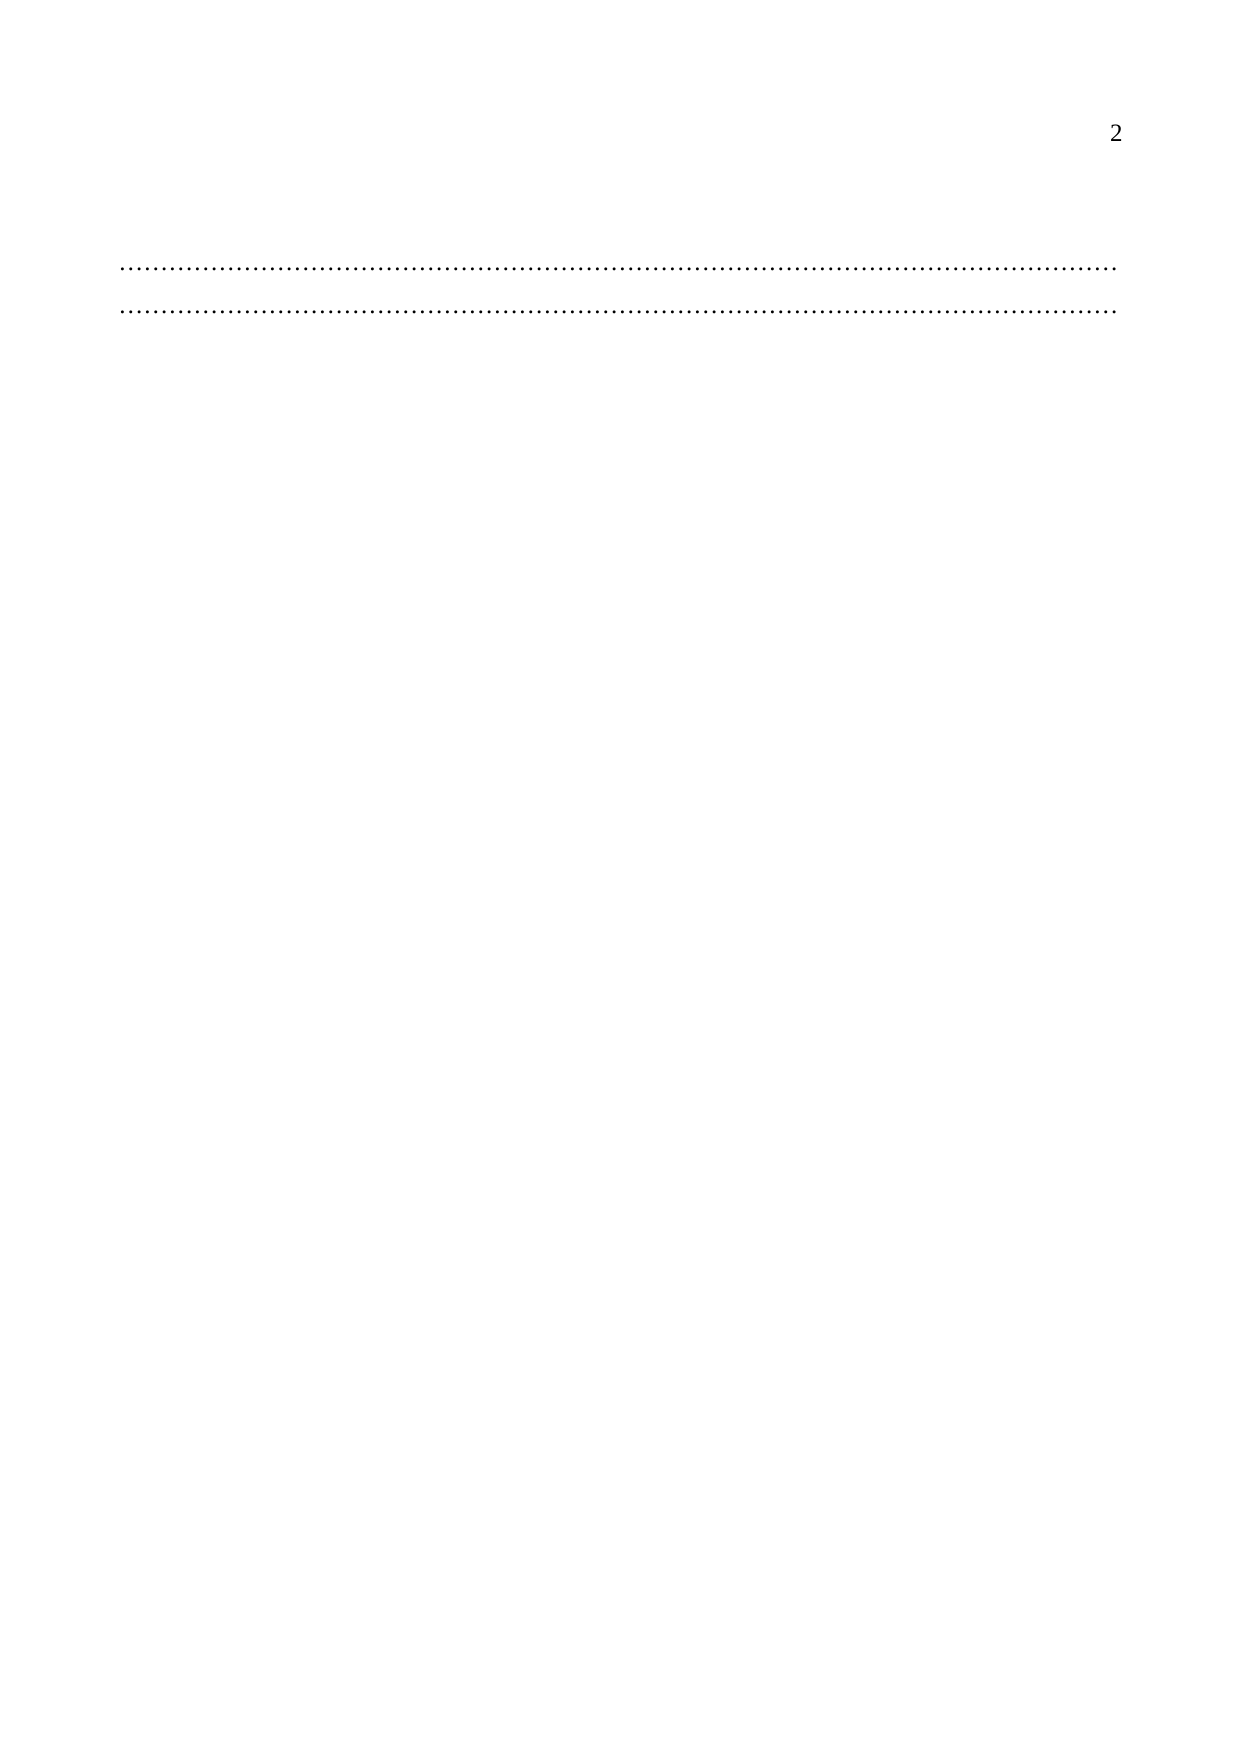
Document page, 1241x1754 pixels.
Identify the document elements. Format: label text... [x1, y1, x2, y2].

text …………………………………………………………………………………………………………………………………………………………………………………………………………………… [118, 247, 1122, 319]
text 2 [118, 118, 1122, 147]
